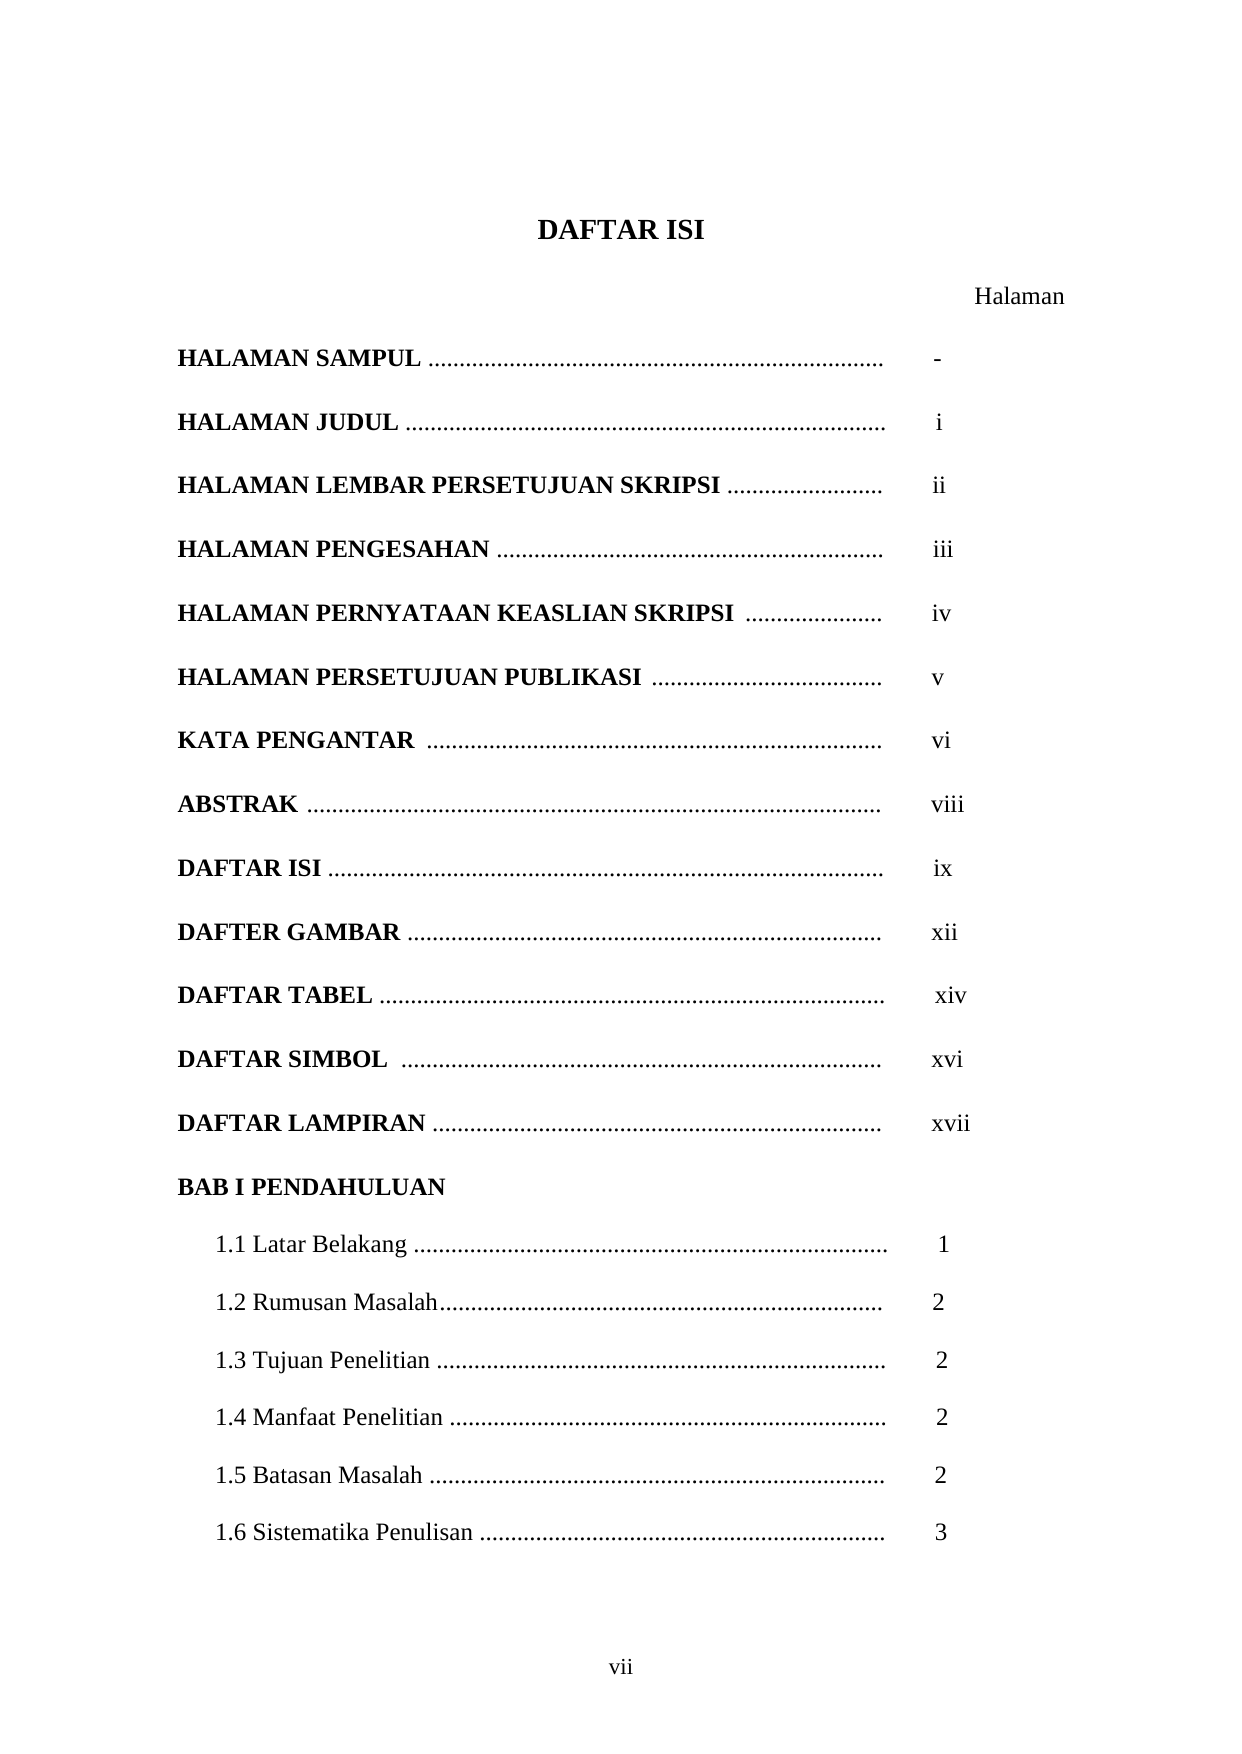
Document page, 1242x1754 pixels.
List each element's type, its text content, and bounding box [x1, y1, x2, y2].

text 1.5 Batasan Masalah ......................................................................... 2 [215, 1460, 1075, 1488]
text 1.6 Sistematika Penulisan ................................................................. 3 [215, 1517, 1075, 1544]
text 1.4 Manfaat Penelitian ...................................................................... 2 [215, 1402, 1075, 1431]
text Halaman [167, 281, 1064, 308]
text 1.2 Rumusan Masalah....................................................................... 2 [215, 1287, 1075, 1316]
text vii [604, 1653, 637, 1680]
text 1.1 Latar Belakang ............................................................................ 1 [215, 1236, 1075, 1258]
text 1.3 Tujuan Penelitian ........................................................................ 2 [215, 1345, 1075, 1373]
text DAFTAR ISI [532, 213, 710, 245]
text HALAMAN SAMPUL ......................................................................... - HALAMAN JUDUL ............................................................................. i HALAMAN LEMBAR PERSETUJUAN SKRIPSI ......................... ii HALAMAN PENGESAHAN .............................................................. iii HALAMAN PERNYATAAN KEASLIAN SKRIPSI ...................... iv HALAMAN PERSETUJUAN PUBLIKASI ..................................... v KATA PENGANTAR ......................................................................... vi ABSTRAK ............................................................................................ viii DAFTAR ISI ......................................................................................... ix DAFTER GAMBAR ............................................................................ xii DAFTAR TABEL ................................................................................. xiv DAFTAR SIMBOL ............................................................................. xvi DAFTAR LAMPIRAN ........................................................................ xvii BAB I PENDAHULUAN [177, 343, 976, 1201]
